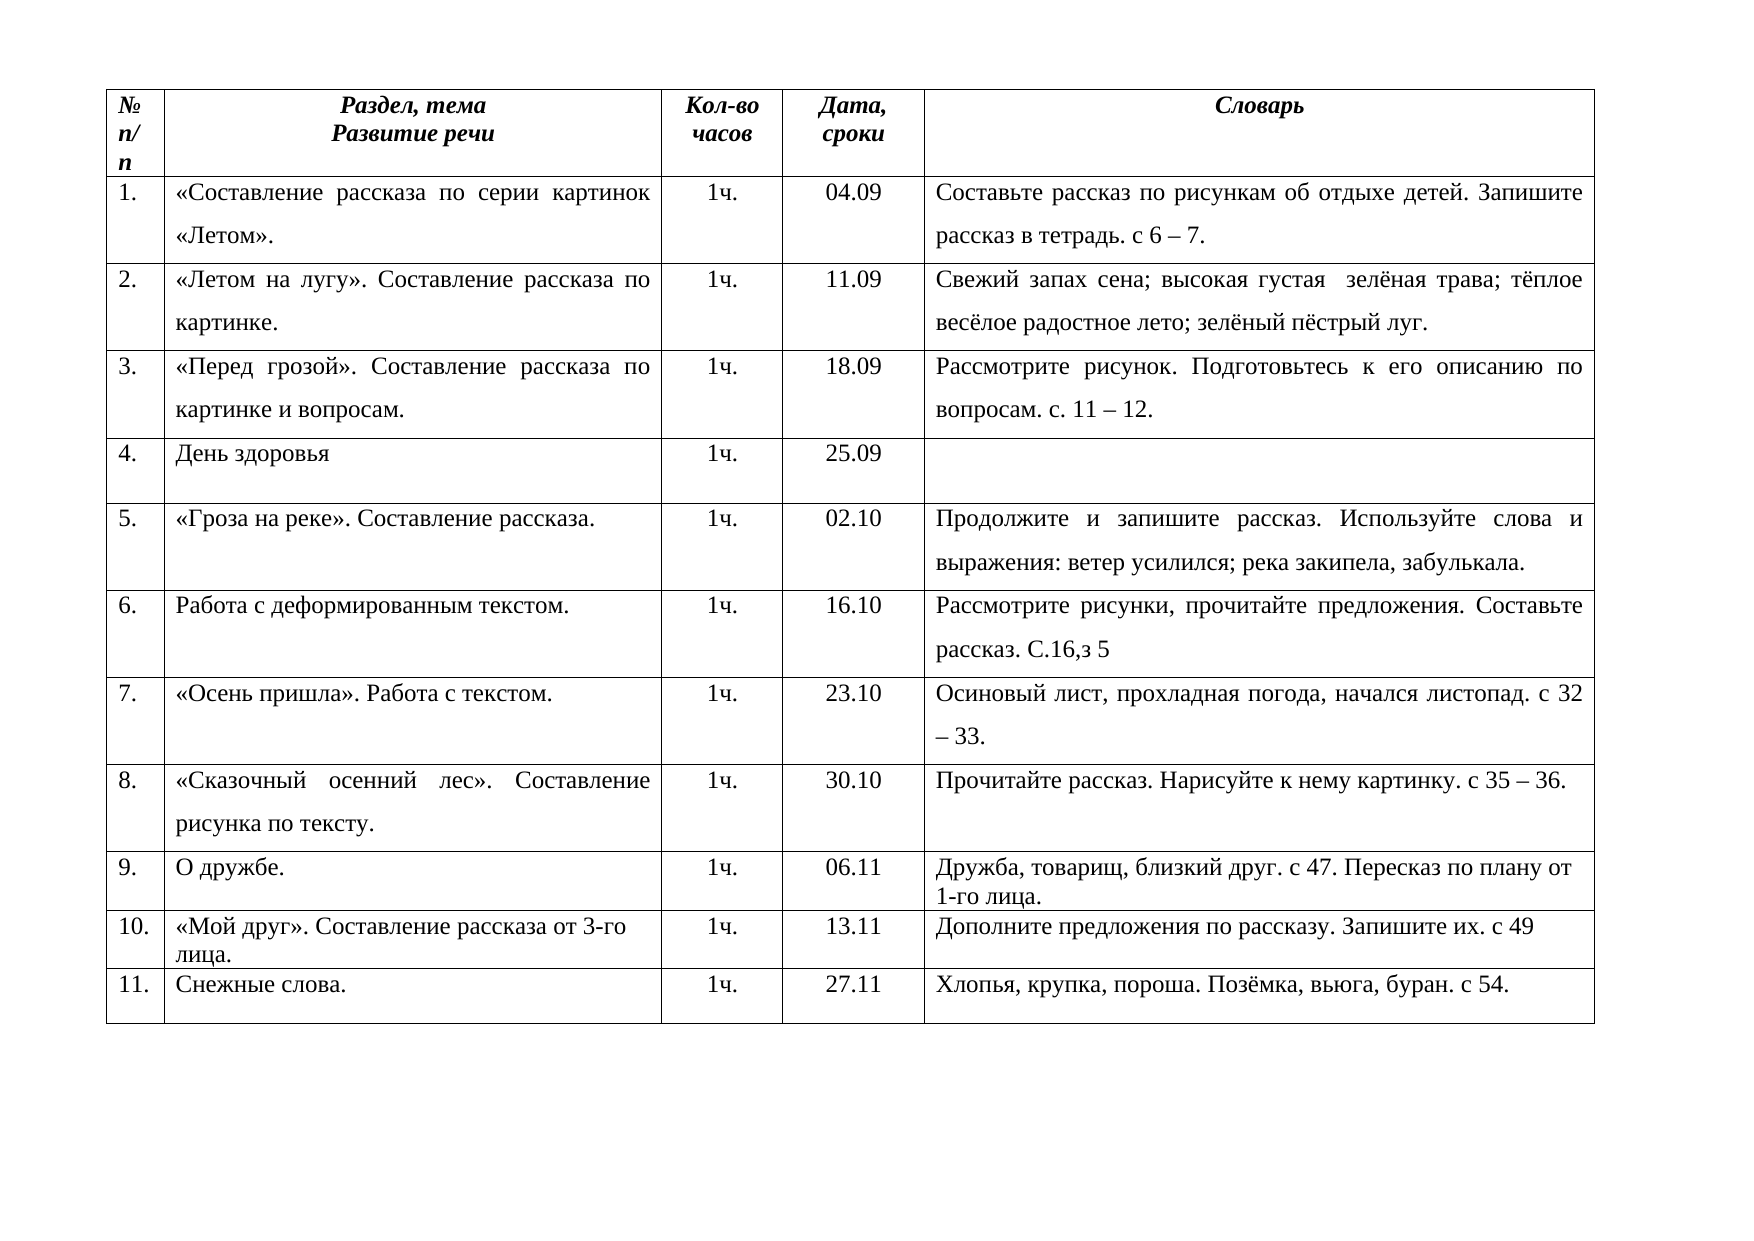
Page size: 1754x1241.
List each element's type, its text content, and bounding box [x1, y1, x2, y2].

table_cell Рассмотрите рисунок. Подготовьтесь к его описанию по вопросам. с. 11 – 12. [925, 351, 1594, 437]
table_cell [107, 439, 164, 502]
table_cell «Осень пришла». Работа с текстом. [165, 678, 661, 764]
table_cell «Составление рассказа по серии картинок «Летом». [165, 177, 661, 263]
table_cell «Мой друг». Составление рассказа от 3-го лица. [165, 911, 661, 968]
table_cell [107, 591, 164, 677]
table_cell 27.11 [783, 969, 924, 1023]
table_cell 1ч. [662, 591, 782, 677]
table_cell [107, 351, 164, 437]
table_cell 23.10 [783, 678, 924, 764]
table_cell 11.09 [783, 264, 924, 350]
table_cell 30.10 [783, 765, 924, 851]
table_cell 16.10 [783, 591, 924, 677]
table_header Дата, сроки [783, 90, 924, 176]
table_cell [107, 765, 164, 851]
table_cell Дополните предложения по рассказу. Запишите их. с 49 [925, 911, 1594, 968]
table_cell 02.10 [783, 504, 924, 589]
table_cell 1ч. [662, 765, 782, 851]
table_cell [107, 852, 164, 910]
table_cell [107, 678, 164, 764]
table_cell О дружбе. [165, 852, 661, 910]
table_header Словарь [925, 90, 1594, 176]
table_cell 04.09 [783, 177, 924, 263]
table_cell Осиновый лист, прохладная погода, начался листопад. с 32 – 33. [925, 678, 1594, 764]
table_cell Работа с деформированным текстом. [165, 591, 661, 677]
table_cell 25.09 [783, 439, 924, 502]
table_header № п/п [107, 90, 164, 176]
table_cell 1ч. [662, 351, 782, 437]
table_cell Свежий запах сена; высокая густая зелёная трава; тёплое весёлое радостное лето; зелёный пёстрый луг. [925, 264, 1594, 350]
table_cell 1ч. [662, 177, 782, 263]
table_cell 06.11 [783, 852, 924, 910]
table_cell [107, 177, 164, 263]
table_header Раздел, тема Развитие речи [165, 90, 661, 176]
table_cell Снежные слова. [165, 969, 661, 1023]
table_cell [107, 969, 164, 1023]
table_cell [107, 264, 164, 350]
table_cell 1ч. [662, 911, 782, 968]
table_cell Прочитайте рассказ. Нарисуйте к нему картинку. с 35 – 36. [925, 765, 1594, 851]
table_cell 1ч. [662, 264, 782, 350]
table_cell [107, 911, 164, 968]
table_cell Продолжите и запишите рассказ. Используйте слова и выражения: ветер усилился; река закипела, забулькала. [925, 504, 1594, 589]
table_cell 1ч. [662, 852, 782, 910]
table_cell 1ч. [662, 504, 782, 589]
table_cell [107, 504, 164, 589]
table_cell «Летом на лугу». Составление рассказа по картинке. [165, 264, 661, 350]
table_cell 13.11 [783, 911, 924, 968]
table_cell 1ч. [662, 439, 782, 502]
table_cell [925, 439, 1594, 502]
table_cell Хлопья, крупка, пороша. Позёмка, вьюга, буран. с 54. [925, 969, 1594, 1023]
table_cell Составьте рассказ по рисункам об отдыхе детей. Запишите рассказ в тетрадь. с 6 – 7. [925, 177, 1594, 263]
table_cell Рассмотрите рисунки, прочитайте предложения. Составьте рассказ. С.16,з 5 [925, 591, 1594, 677]
table_cell 18.09 [783, 351, 924, 437]
table_cell «Перед грозой». Составление рассказа по картинке и вопросам. [165, 351, 661, 437]
table_cell 1ч. [662, 969, 782, 1023]
table_cell 1ч. [662, 678, 782, 764]
table_cell День здоровья [165, 439, 661, 502]
table_header Кол-во часов [662, 90, 782, 176]
table_cell Дружба, товарищ, близкий друг. с 47. Пересказ по плану от 1-го лица. [925, 852, 1594, 910]
table_cell «Сказочный осенний лес». Составление рисунка по тексту. [165, 765, 661, 851]
table_cell «Гроза на реке». Составление рассказа. [165, 504, 661, 589]
